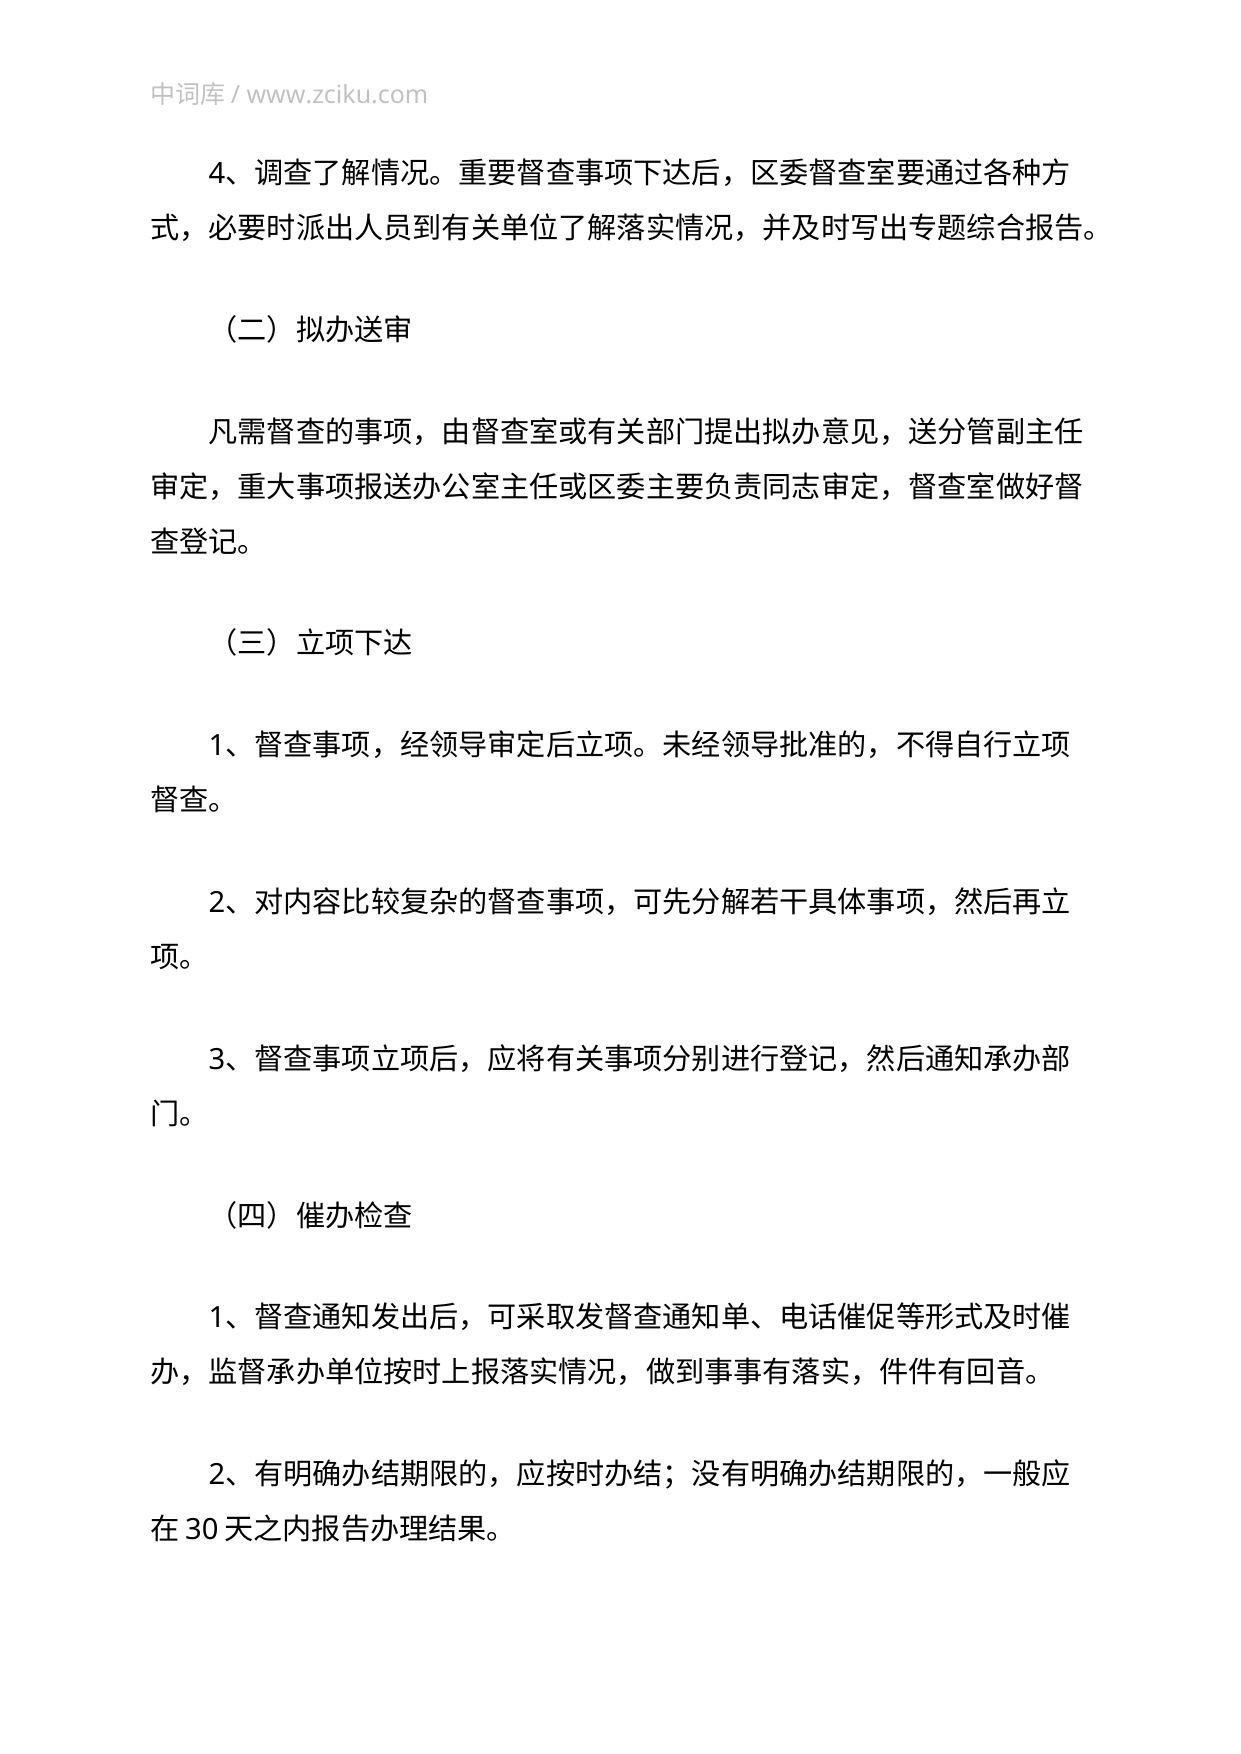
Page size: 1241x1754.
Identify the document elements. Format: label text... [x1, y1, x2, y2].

text （二）拟办送审 [150, 307, 1090, 349]
text 1、督查通知发出后，可采取发督查通知单、电话催促等形式及时催办，监督承办单位按时上报落实情况，做到事事有落实，件件有回音。 [150, 1294, 1090, 1391]
text （三）立项下达 [150, 620, 1090, 662]
text 3、督查事项立项后，应将有关事项分别进行登记，然后通知承办部门。 [150, 1035, 1090, 1133]
text 1、督查事项，经领导审定后立项。未经领导批准的，不得自行立项督查。 [150, 722, 1090, 819]
text 凡需督查的事项，由督查室或有关部门提出拟办意见，送分管副主任审定，重大事项报送办公室主任或区委主要负责同志审定，督查室做好督查登记。 [150, 408, 1090, 561]
text 2、对内容比较复杂的督查事项，可先分解若干具体事项，然后再立项。 [150, 879, 1090, 976]
text 4、调查了解情况。重要督查事项下达后，区委督查室要通过各种方式，必要时派出人员到有关单位了解落实情况，并及时写出专题综合报告。 [150, 150, 1090, 247]
text 2、有明确办结期限的，应按时办结；没有明确办结期限的，一般应在30天之内报告办理结果。 [150, 1451, 1090, 1548]
text （四）催办检查 [150, 1192, 1090, 1234]
